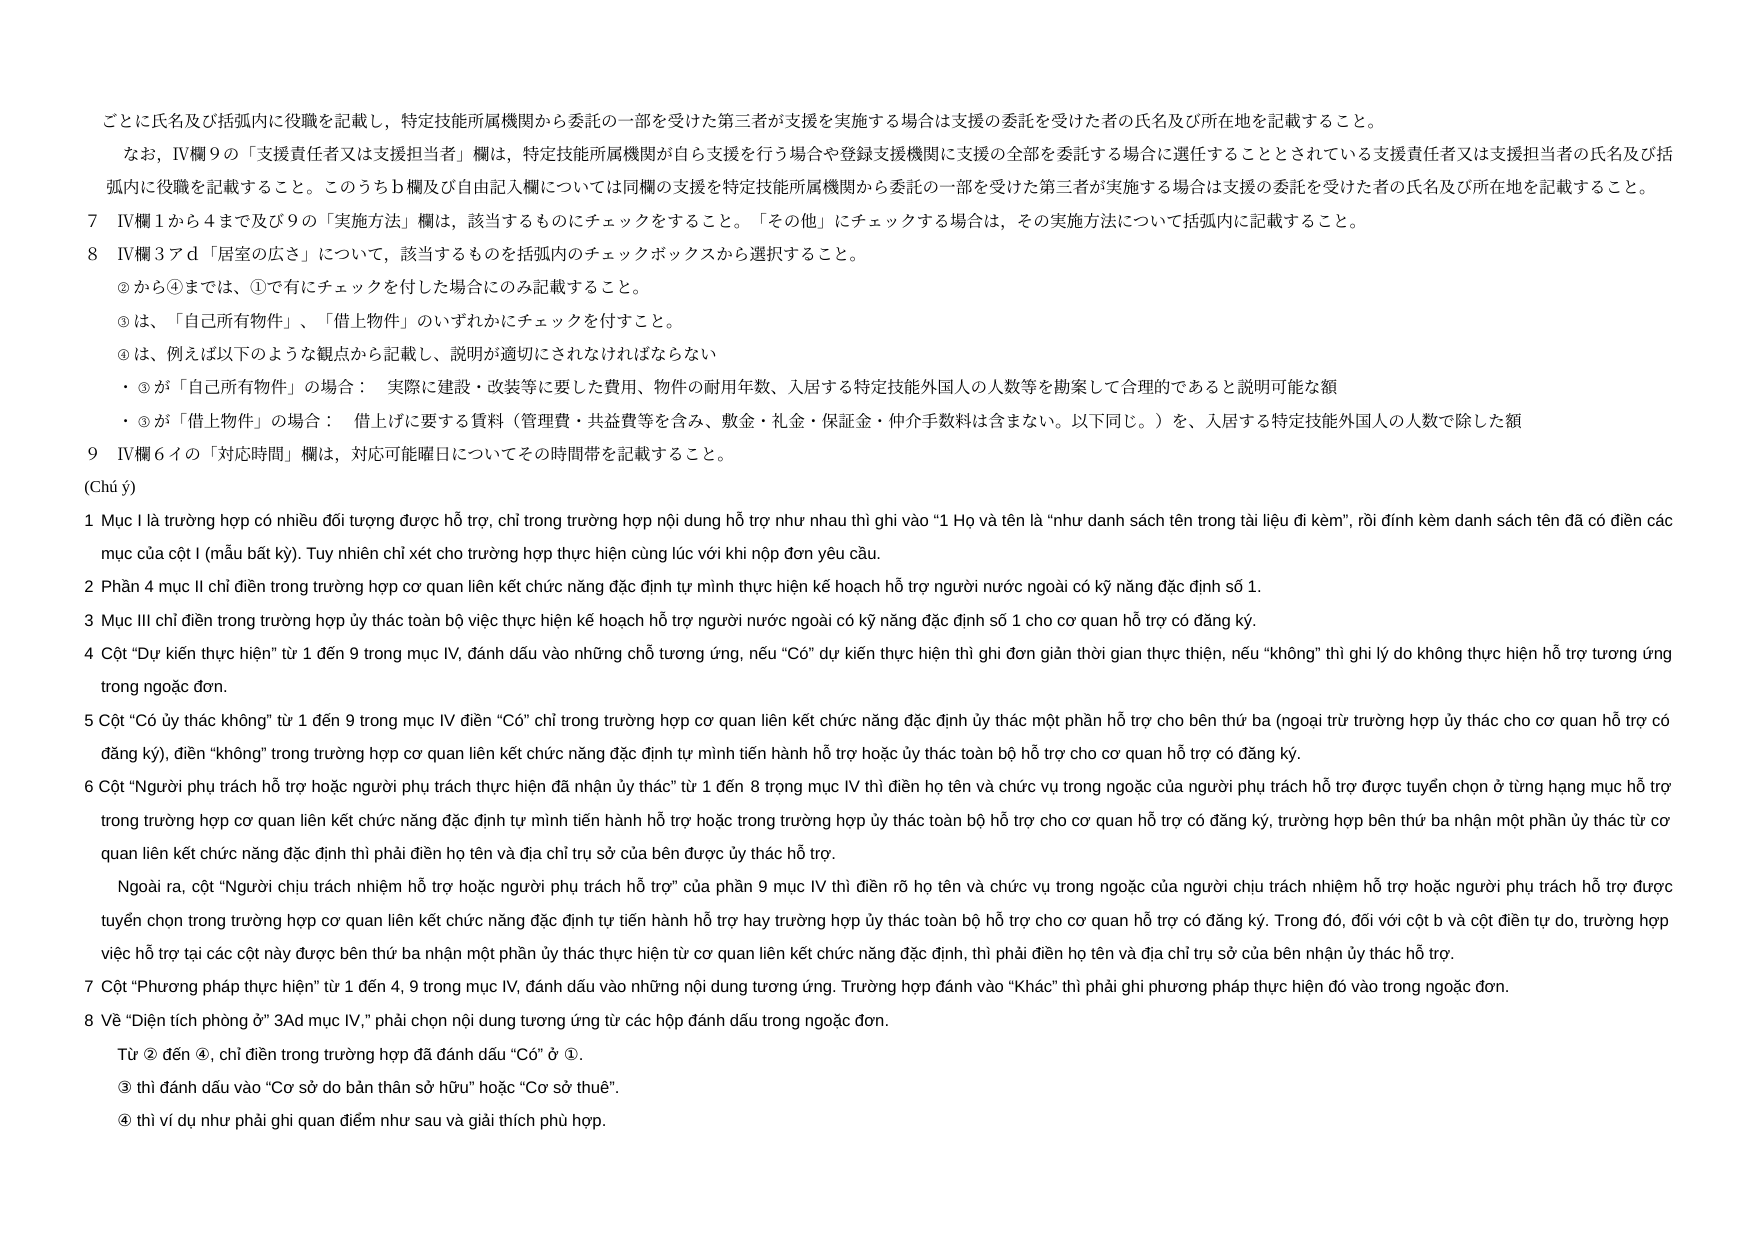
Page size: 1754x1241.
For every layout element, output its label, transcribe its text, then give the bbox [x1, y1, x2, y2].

text ７ Ⅳ欄１から４まで及び９の「実施方法」欄は，該当するものにチェックをすること。「その他」にチェックする場合は，その実施方法について括弧内に記載すること。 [84, 203, 1674, 237]
text 1 Mục I là trường hợp có nhiều đối tượng được hỗ trợ, chỉ trong trường hợp nội dung hỗ trợ như nhau thì ghi vào “1 Họ và tên là “như danh sách tên trong tài liệu đi kèm”, rồi đính kèm danh sách tên đã có điền các mục của cột I (mẫu bất kỳ). Tuy nhiên chỉ xét cho trường hợp thực hiện cùng lúc với khi nộp đơn yêu cầu. [84, 503, 1674, 570]
text なお，Ⅳ欄９の「支援責任者又は支援担当者」欄は，特定技能所属機関が自ら支援を行う場合や登録支援機関に支援の全部を委託する場合に選任することとされている支援責任者又は支援担当者の氏名及び括弧内に役職を記載すること。このうちｂ欄及び自由記入欄については同欄の支援を特定技能所属機関から委託の一部を受けた第三者が実施する場合は支援の委託を受けた者の氏名及び所在地を記載すること。 [106, 137, 1674, 203]
text ④は、例えば以下のような観点から記載し、説明が適切にされなければならない [117, 337, 1665, 370]
text (Chú ý) [84, 470, 1674, 503]
text 6 Cột “Người phụ trách hỗ trợ hoặc người phụ trách thực hiện đã nhận ủy thác” từ 1 đến 8 trọng mục IV thì điền họ tên và chức vụ trong ngoặc của người phụ trách hỗ trợ được tuyển chọn ở từng hạng mục hỗ trợ trong trường hợp cơ quan liên kết chức năng đặc định tự mình tiến hành hỗ trợ hoặc trong trường hợp ủy thác toàn bộ hỗ trợ cho cơ quan hỗ trợ có đăng ký, trường hợp bên thứ ba nhận một phần ủy thác từ cơ quan liên kết chức năng đặc định thì phải điền họ tên và địa chỉ trụ sở của bên được ủy thác hỗ trợ. [84, 770, 1674, 870]
text Ngoài ra, cột “Người chịu trách nhiệm hỗ trợ hoặc người phụ trách hỗ trợ” của phần 9 mục IV thì điền rõ họ tên và chức vụ trong ngoặc của người chịu trách nhiệm hỗ trợ hoặc người phụ trách hỗ trợ được tuyển chọn trong trường hợp cơ quan liên kết chức năng đặc định tự tiến hành hỗ trợ hay trường hợp ủy thác toàn bộ hỗ trợ cho cơ quan hỗ trợ có đăng ký. Trong đó, đối với cột b và cột điền tự do, trường hợp việc hỗ trợ tại các cột này được bên thứ ba nhận một phần ủy thác thực hiện từ cơ quan liên kết chức năng đặc định, thì phải điền họ tên và địa chỉ trụ sở của bên nhận ủy thác hỗ trợ. [101, 870, 1674, 970]
text ③ thì đánh dấu vào “Cơ sở do bản thân sở hữu” hoặc “Cơ sở thuê”. [117, 1070, 1665, 1103]
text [84, 103, 1674, 137]
text Từ ② đến ④, chỉ điền trong trường hợp đã đánh dấu “Có” ở ①. [117, 1037, 1665, 1070]
text 8 Về “Diện tích phòng ở” 3Ad mục IV,” phải chọn nội dung tương ứng từ các hộp đánh dấu trong ngoặc đơn. [84, 1003, 1674, 1037]
text ９ Ⅳ欄６イの「対応時間」欄は，対応可能曜日についてその時間帯を記載すること。 [84, 437, 1674, 470]
text 3 Mục III chỉ điền trong trường hợp ủy thác toàn bộ việc thực hiện kế hoạch hỗ trợ người nước ngoài có kỹ năng đặc định số 1 cho cơ quan hỗ trợ có đăng ký. [84, 603, 1674, 637]
text ②から④までは、①で有にチェックを付した場合にのみ記載すること。 [117, 270, 1665, 303]
text ③は、「自己所有物件」、「借上物件」のいずれかにチェックを付すこと。 [117, 303, 1665, 337]
text 7 Cột “Phương pháp thực hiện” từ 1 đến 4, 9 trong mục IV, đánh dấu vào những nội dung tương ứng. Trường hợp đánh vào “Khác” thì phải ghi phương pháp thực hiện đó vào trong ngoặc đơn. [84, 970, 1674, 1003]
text ８ Ⅳ欄３アｄ「居室の広さ」について，該当するものを括弧内のチェックボックスから選択すること。 [84, 237, 1674, 270]
text 5 Cột “Có ủy thác không” từ 1 đến 9 trong mục IV điền “Có” chỉ trong trường hợp cơ quan liên kết chức năng đặc định ủy thác một phần hỗ trợ cho bên thứ ba (ngoại trừ trường hợp ủy thác cho cơ quan hỗ trợ có đăng ký), điền “không” trong trường hợp cơ quan liên kết chức năng đặc định tự mình tiến hành hỗ trợ hoặc ủy thác toàn bộ hỗ trợ cho cơ quan hỗ trợ có đăng ký. [84, 703, 1674, 770]
text ・ ③が「自己所有物件」の場合： 実際に建設・改装等に要した費用、物件の耐用年数、入居する特定技能外国人の人数等を勘案して合理的であると説明可能な額 [117, 370, 1665, 403]
text ・ ③が「借上物件」の場合： 借上げに要する賃料（管理費・共益費等を含み、敷金・礼金・保証金・仲介手数料は含まない。以下同じ。）を、入居する特定技能外国人の人数で除した額 [117, 403, 1665, 437]
text ④ thì ví dụ như phải ghi quan điểm như sau và giải thích phù hợp. [117, 1103, 1665, 1137]
text 2 Phần 4 mục II chỉ điền trong trường hợp cơ quan liên kết chức năng đặc định tự mình thực hiện kế hoạch hỗ trợ người nước ngoài có kỹ năng đặc định số 1. [84, 570, 1674, 603]
text 4 Cột “Dự kiến thực hiện” từ 1 đến 9 trong mục IV, đánh dấu vào những chỗ tương ứng, nếu “Có” dự kiến thực hiện thì ghi đơn giản thời gian thực thiện, nếu “không” thì ghi lý do không thực hiện hỗ trợ tương ứng trong ngoặc đơn. [84, 637, 1674, 703]
